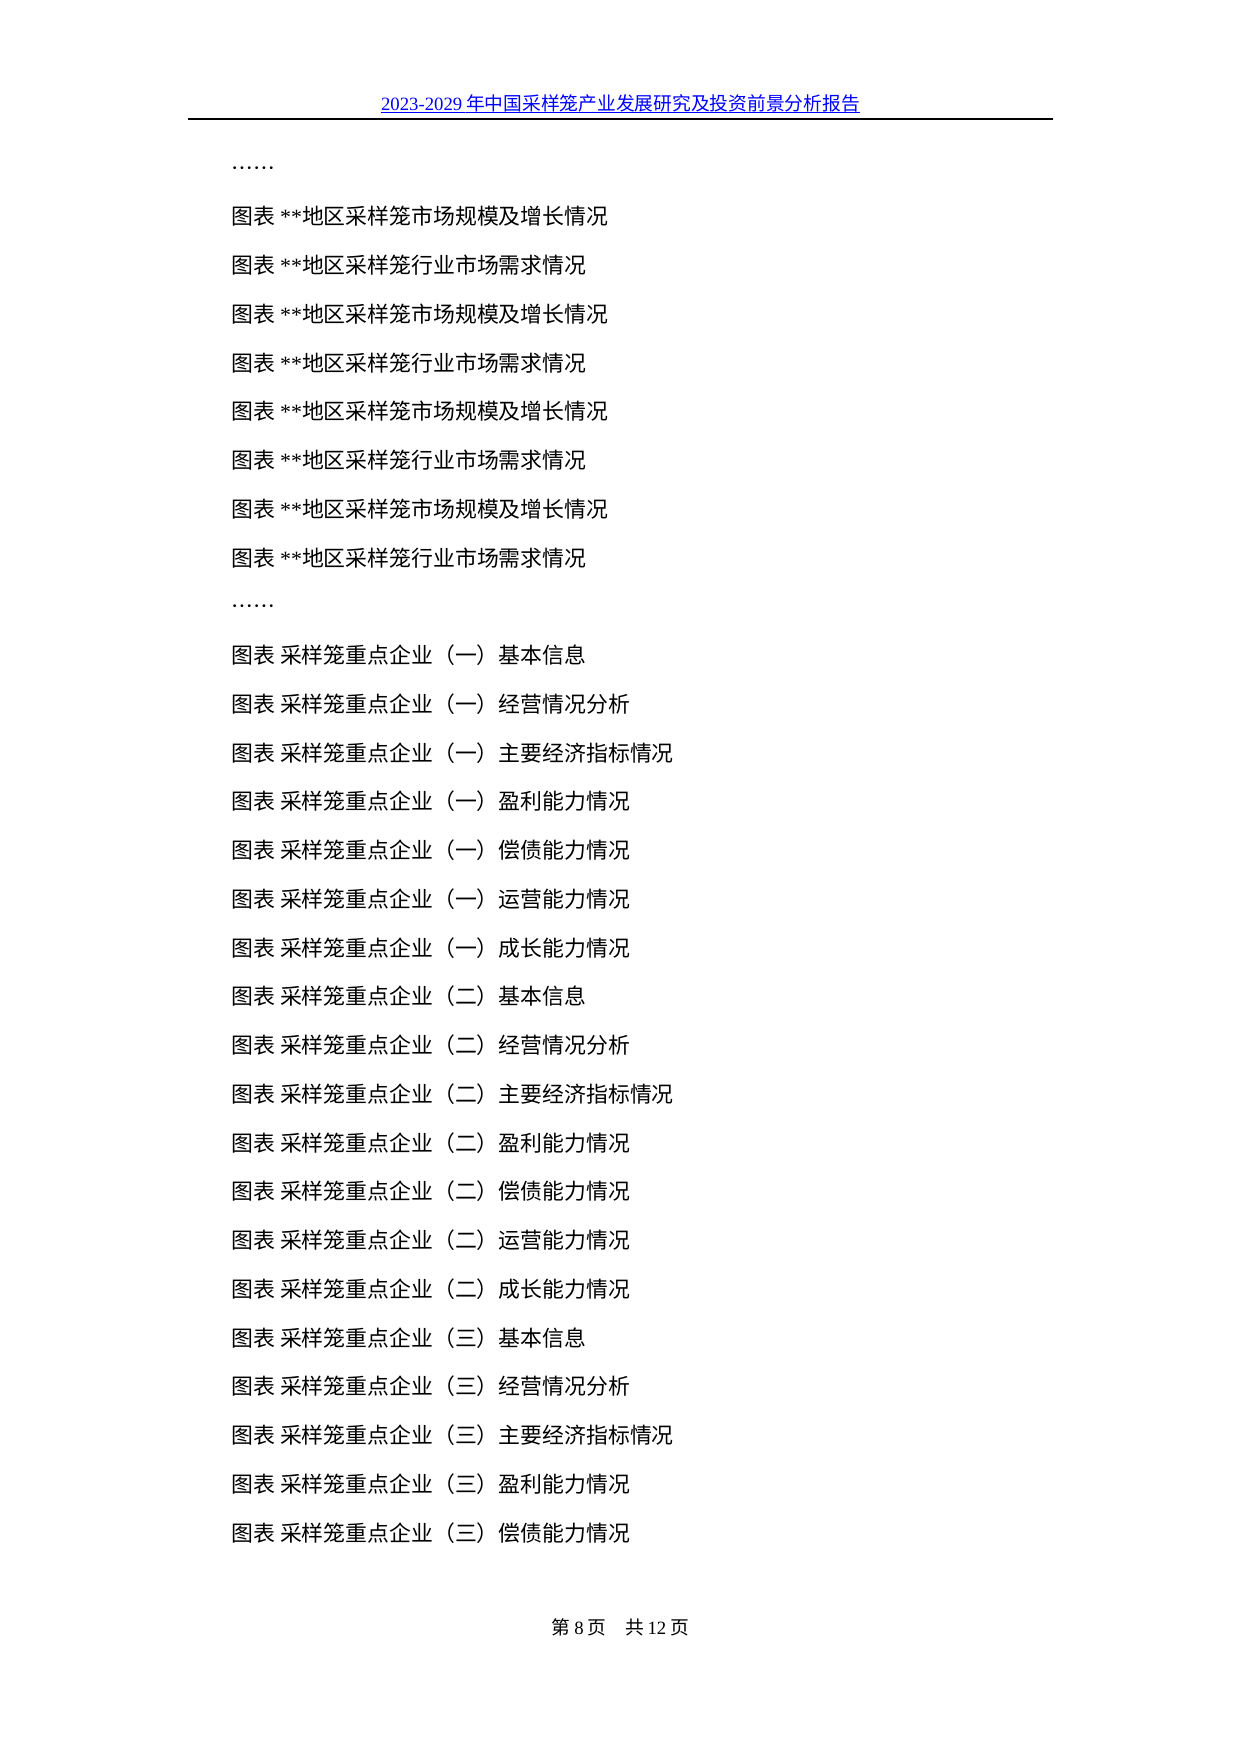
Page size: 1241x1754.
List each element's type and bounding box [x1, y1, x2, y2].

text [187, 150, 1053, 1548]
